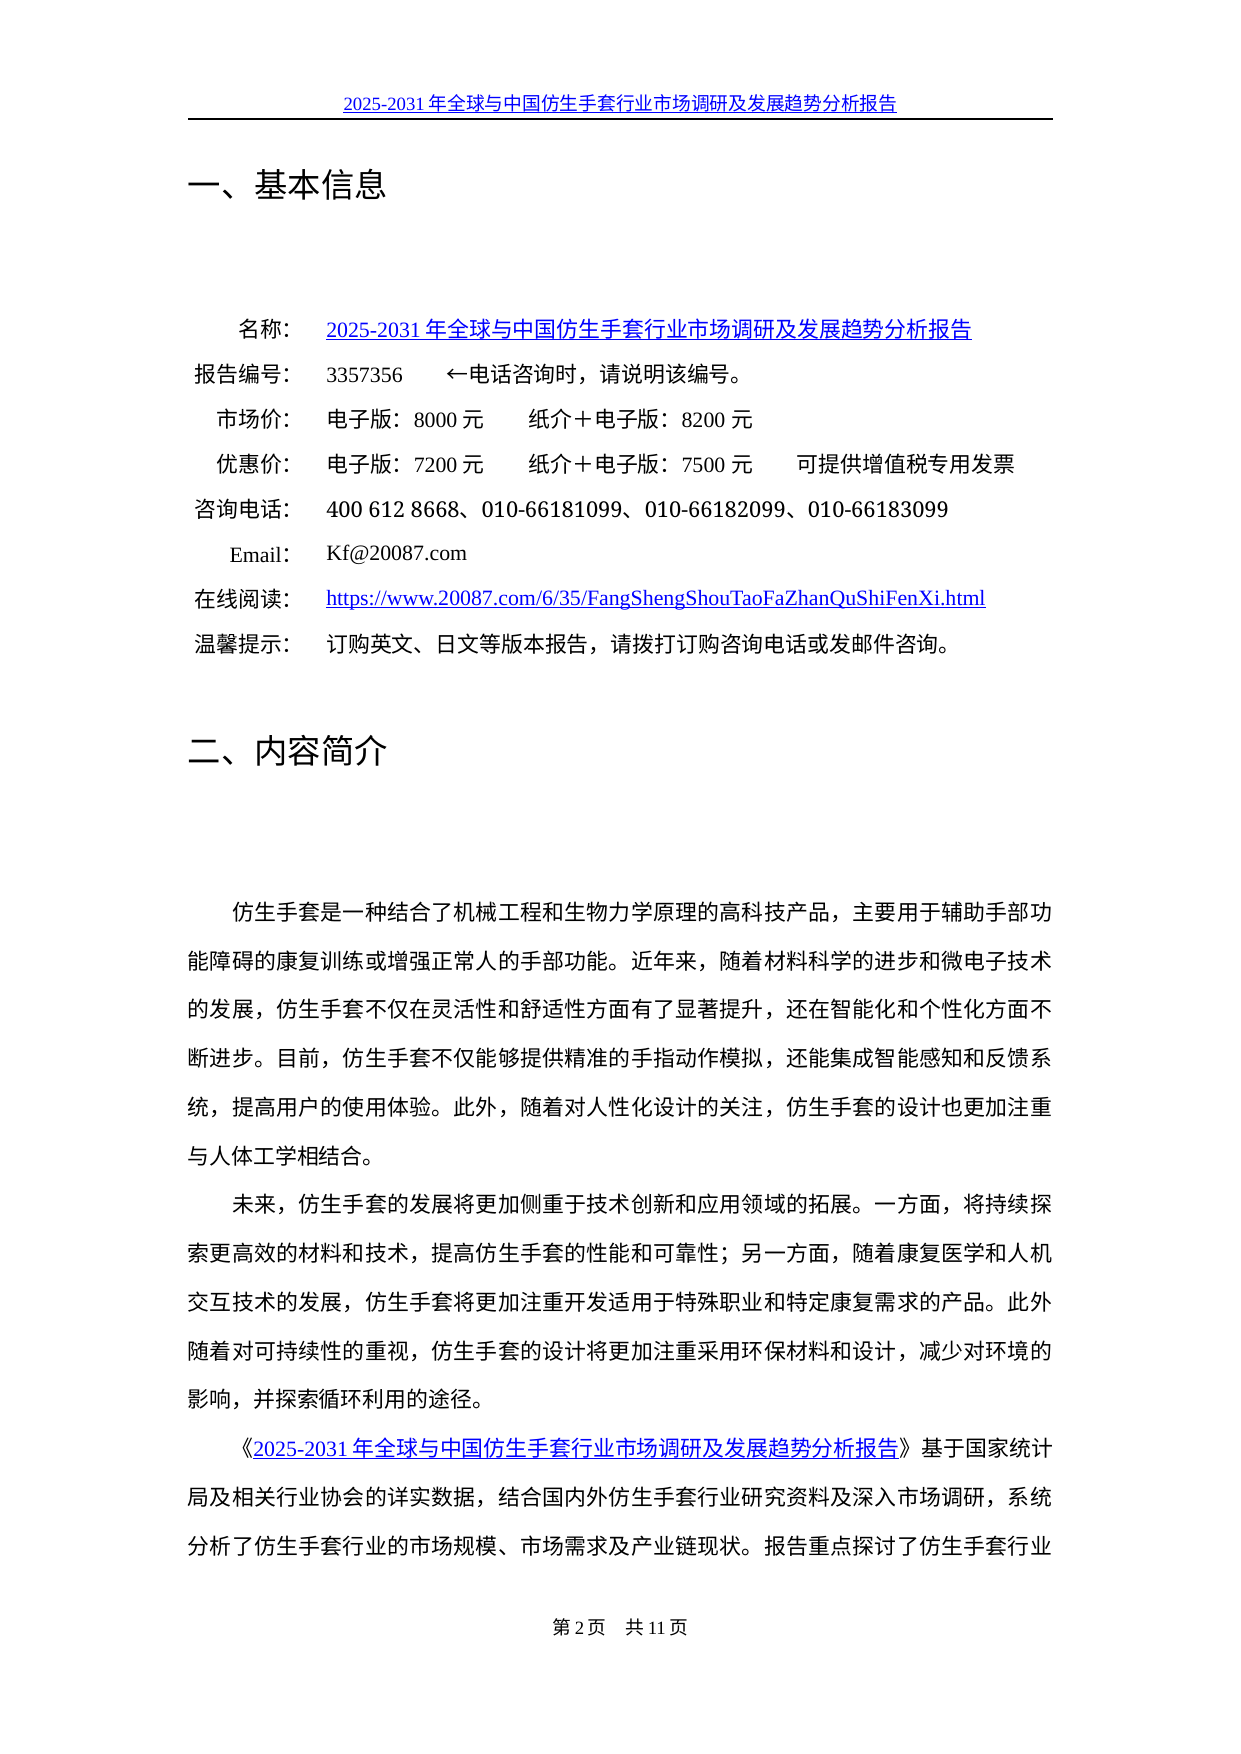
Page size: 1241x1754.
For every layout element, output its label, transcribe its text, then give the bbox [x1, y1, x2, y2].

table_cell 电子版：7200 元 纸介＋电子版：7500 元 可提供增值税专用发票 [315, 447, 1073, 492]
title 二、内容简介 [187, 717, 1053, 782]
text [187, 894, 1053, 1561]
table_cell 订购英文、日文等版本报告，请拨打订购咨询电话或发邮件咨询。 [315, 627, 1073, 672]
table_cell 温馨提示： [167, 627, 315, 672]
table_cell 报告编号： [167, 357, 315, 402]
table_cell Email： [167, 537, 315, 582]
table_cell 优惠价： [167, 447, 315, 492]
table_header 2025-2031年全球与中国仿生手套行业市场调研及发展趋势分析报告 [315, 312, 1073, 357]
table_cell 400 612 8668、010-66181099、010-66182099、010-66183099 [315, 492, 1073, 537]
table_cell 电子版：8000 元 纸介＋电子版：8200 元 [315, 402, 1073, 447]
title 一、基本信息 [187, 150, 1053, 215]
table_cell [315, 582, 1073, 627]
table_cell 在线阅读： [167, 582, 315, 627]
table_header 名称： [167, 312, 315, 357]
table_cell 市场价： [167, 402, 315, 447]
table_cell 咨询电话： [167, 492, 315, 537]
table_cell Kf@20087.com [315, 537, 1073, 582]
table_cell 3357356 ←电话咨询时，请说明该编号。 [315, 357, 1073, 402]
